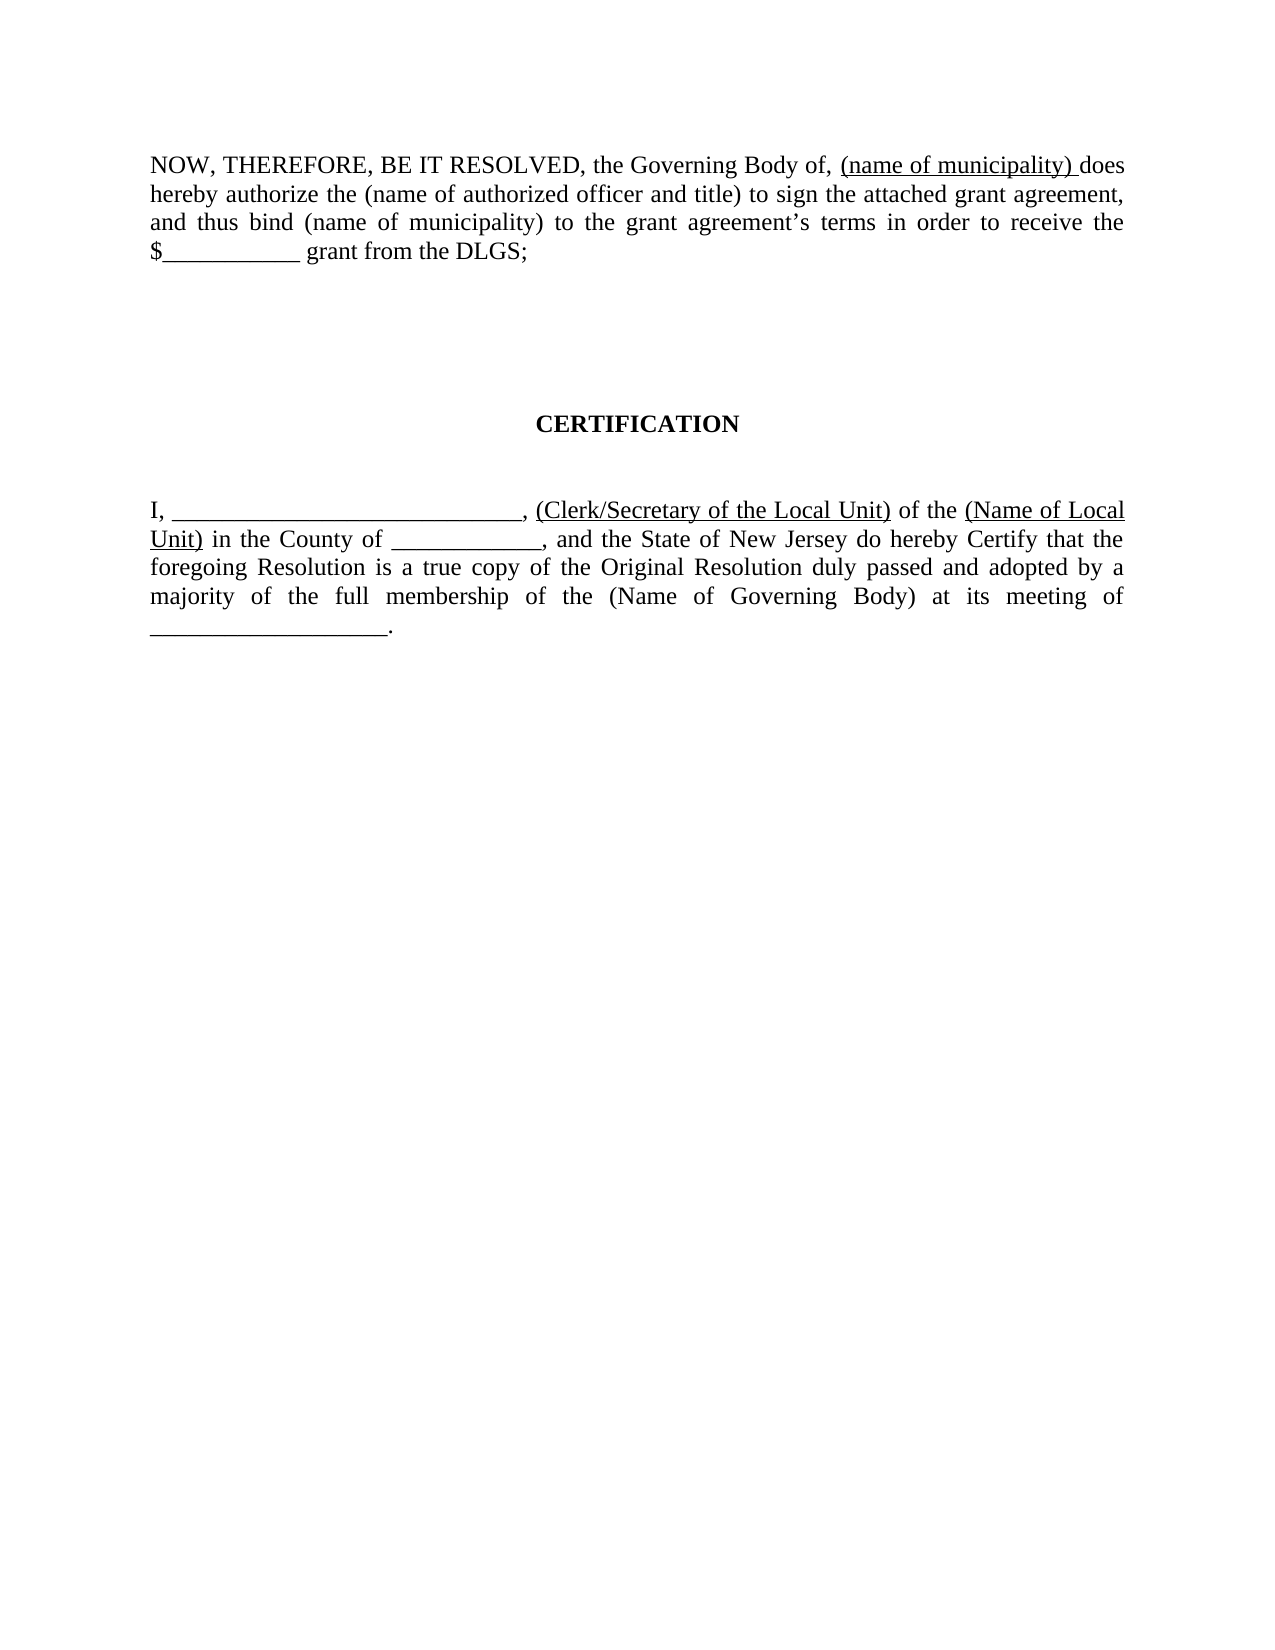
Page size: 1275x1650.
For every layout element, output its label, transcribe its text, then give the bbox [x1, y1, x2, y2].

text CERTIFICATION [150, 409, 1125, 437]
text NOW, THEREFORE, BE IT RESOLVED, the Governing Body of, (name of municipality) does hereby authorize the (name of authorized officer and title) to sign the attached grant agreement, and thus bind (name of municipality) to the grant agreement’s terms in order to receive the $___________ grant from the DLGS; [150, 150, 1125, 265]
text I, ____________________________, (Clerk/Secretary of the Local Unit) of the (Name of Local Unit) in the County of ____________, and the State of New Jersey do hereby Certify that the foregoing Resolution is a true copy of the Original Resolution duly passed and adopted by a majority of the full membership of the (Name of Governing Body) at its meeting of ___________________. [150, 495, 1125, 639]
